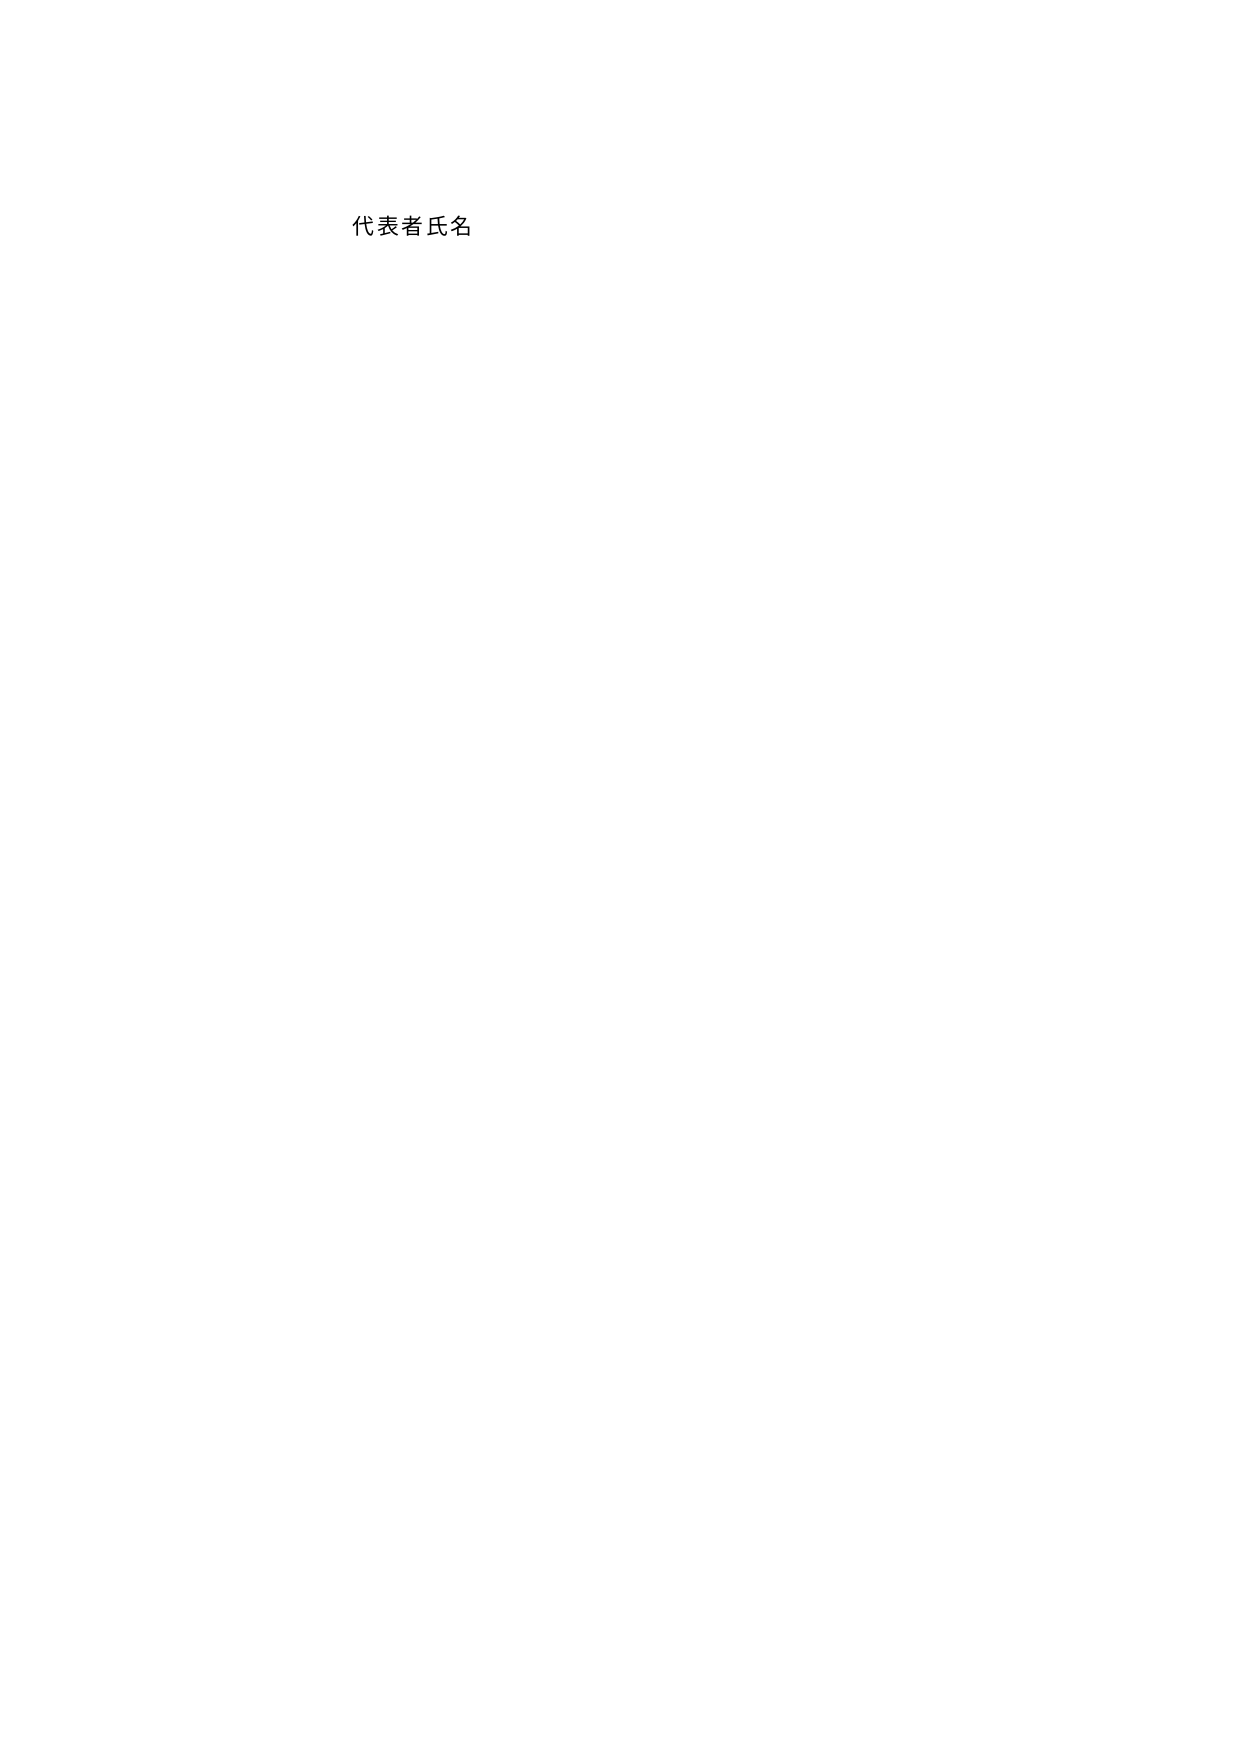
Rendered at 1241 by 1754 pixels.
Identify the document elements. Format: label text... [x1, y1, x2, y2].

text 代表者氏名 [177, 209, 1063, 240]
